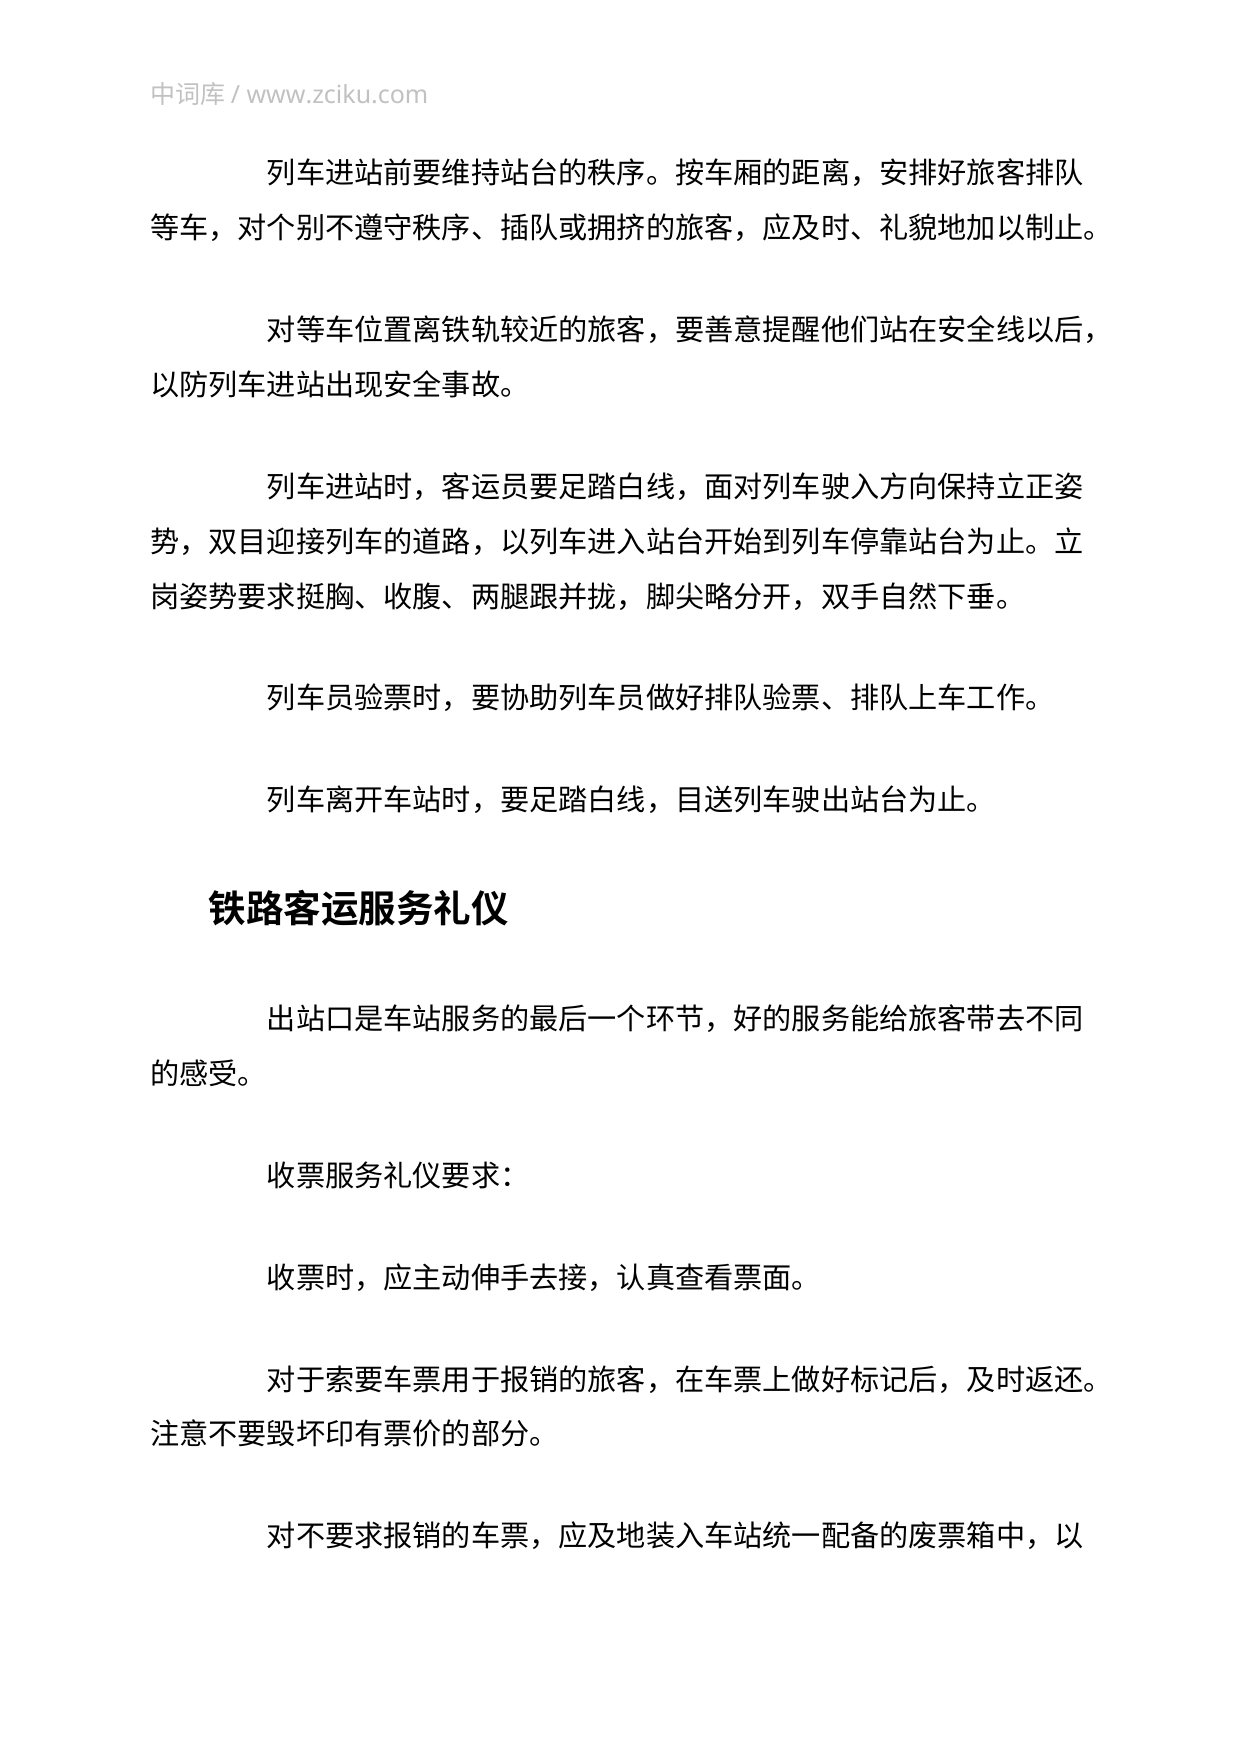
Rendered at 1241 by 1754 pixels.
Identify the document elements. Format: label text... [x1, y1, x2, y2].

text 对等车位置离铁轨较近的旅客，要善意提醒他们站在安全线以后，以防列车进站出现安全事故。 [150, 307, 1090, 404]
text 出站口是车站服务的最后一个环节，好的服务能给旅客带去不同的感受。 [150, 996, 1090, 1093]
text 铁路客运服务礼仪 [150, 878, 1090, 933]
text 列车进站前要维持站台的秩序。按车厢的距离，安排好旅客排队等车，对个别不遵守秩序、插队或拥挤的旅客，应及时、礼貌地加以制止。 [150, 150, 1090, 247]
text 收票时，应主动伸手去接，认真查看票面。 [150, 1254, 1090, 1297]
text 对于索要车票用于报销的旅客，在车票上做好标记后，及时返还。注意不要毁坏印有票价的部分。 [150, 1356, 1090, 1453]
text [150, 1513, 1090, 1555]
text 列车进站时，客运员要足踏白线，面对列车驶入方向保持立正姿势，双目迎接列车的道路，以列车进入站台开始到列车停靠站台为止。立岗姿势要求挺胸、收腹、两腿跟并拢，脚尖略分开，双手自然下垂。 [150, 463, 1090, 615]
text 列车离开车站时，要足踏白线，目送列车驶出站台为止。 [150, 777, 1090, 819]
text 列车员验票时，要协助列车员做好排队验票、排队上车工作。 [150, 675, 1090, 717]
text 收票服务礼仪要求： [150, 1152, 1090, 1195]
